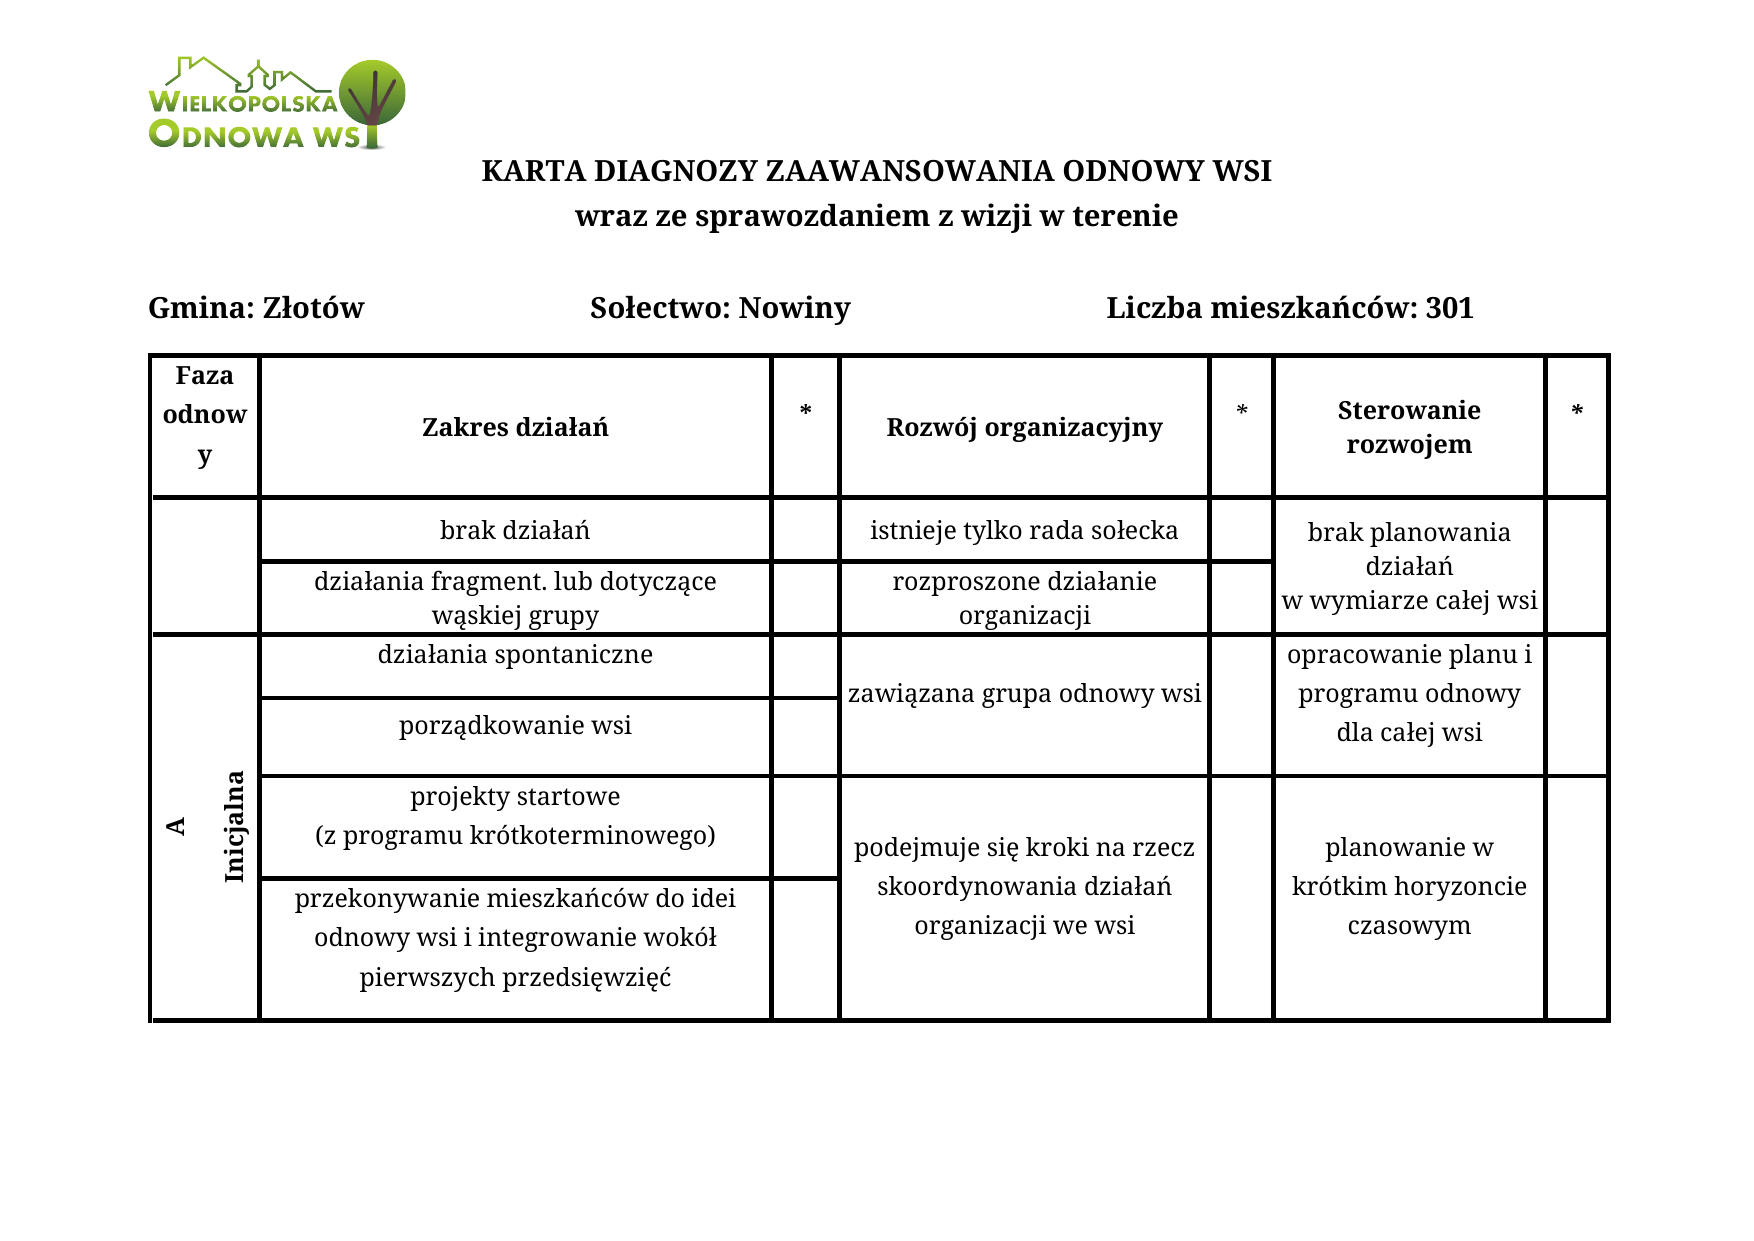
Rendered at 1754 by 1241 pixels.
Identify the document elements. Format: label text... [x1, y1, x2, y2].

table_cell [1212, 564, 1271, 632]
table_cell [1548, 637, 1606, 773]
table_header * [1548, 358, 1606, 495]
table_cell brak planowania działań w wymiarze całej wsi [1276, 500, 1543, 632]
table_cell [1548, 500, 1606, 632]
list KARTA DIAGNOZY ZAAWANSOWANIA ODNOWY WSI [148, 150, 1606, 190]
picture [147, 56, 406, 150]
table_cell porządkowanie wsi [262, 700, 769, 773]
table_cell [1212, 778, 1271, 1018]
table_header * [774, 358, 837, 495]
table_cell [774, 564, 837, 632]
table_cell [1548, 778, 1606, 1018]
table_cell [774, 500, 837, 559]
list Gmina: Złotów Sołectwo: Nowiny Liczba mieszkańców: 301 [148, 287, 1606, 327]
table_cell [774, 637, 837, 696]
table_header Rozwój organizacyjny [842, 358, 1207, 495]
table_cell działania fragment. lub dotyczące wąskiej grupy [262, 564, 769, 632]
table_cell [1212, 500, 1271, 559]
table_header Zakres działań [262, 358, 769, 495]
table_cell rozproszone działanie organizacji [842, 564, 1207, 632]
table_cell brak działań [262, 500, 769, 559]
table_cell [152, 496, 257, 632]
table_cell [1212, 637, 1271, 773]
table_header Sterowanie rozwojem [1276, 358, 1543, 495]
table_cell opracowanie planu i programu odnowy dla całej wsi [1276, 637, 1543, 773]
list wraz ze sprawozdaniem z wizji w terenie [148, 196, 1606, 235]
table_cell [774, 881, 837, 1018]
table_cell podejmuje się kroki na rzecz skoordynowania działań organizacji we wsi [842, 778, 1207, 1018]
table_cell zawiązana grupa odnowy wsi [842, 637, 1207, 773]
table_header Faza odnowy [152, 358, 257, 495]
table_cell przekonywanie mieszkańców do idei odnowy wsi i integrowanie wokół pierwszych przedsięwzięć [262, 881, 769, 1018]
table_header * [1212, 358, 1271, 495]
table_cell istnieje tylko rada sołecka [842, 500, 1207, 559]
table_cell planowanie w krótkim horyzoncie czasowym [1276, 778, 1543, 1018]
table_cell A Inicjalna [152, 633, 257, 1018]
table_cell działania spontaniczne [262, 637, 769, 696]
table_cell [774, 778, 837, 876]
table_cell [774, 700, 837, 773]
table_cell projekty startowe (z programu krótkoterminowego) [262, 778, 769, 876]
